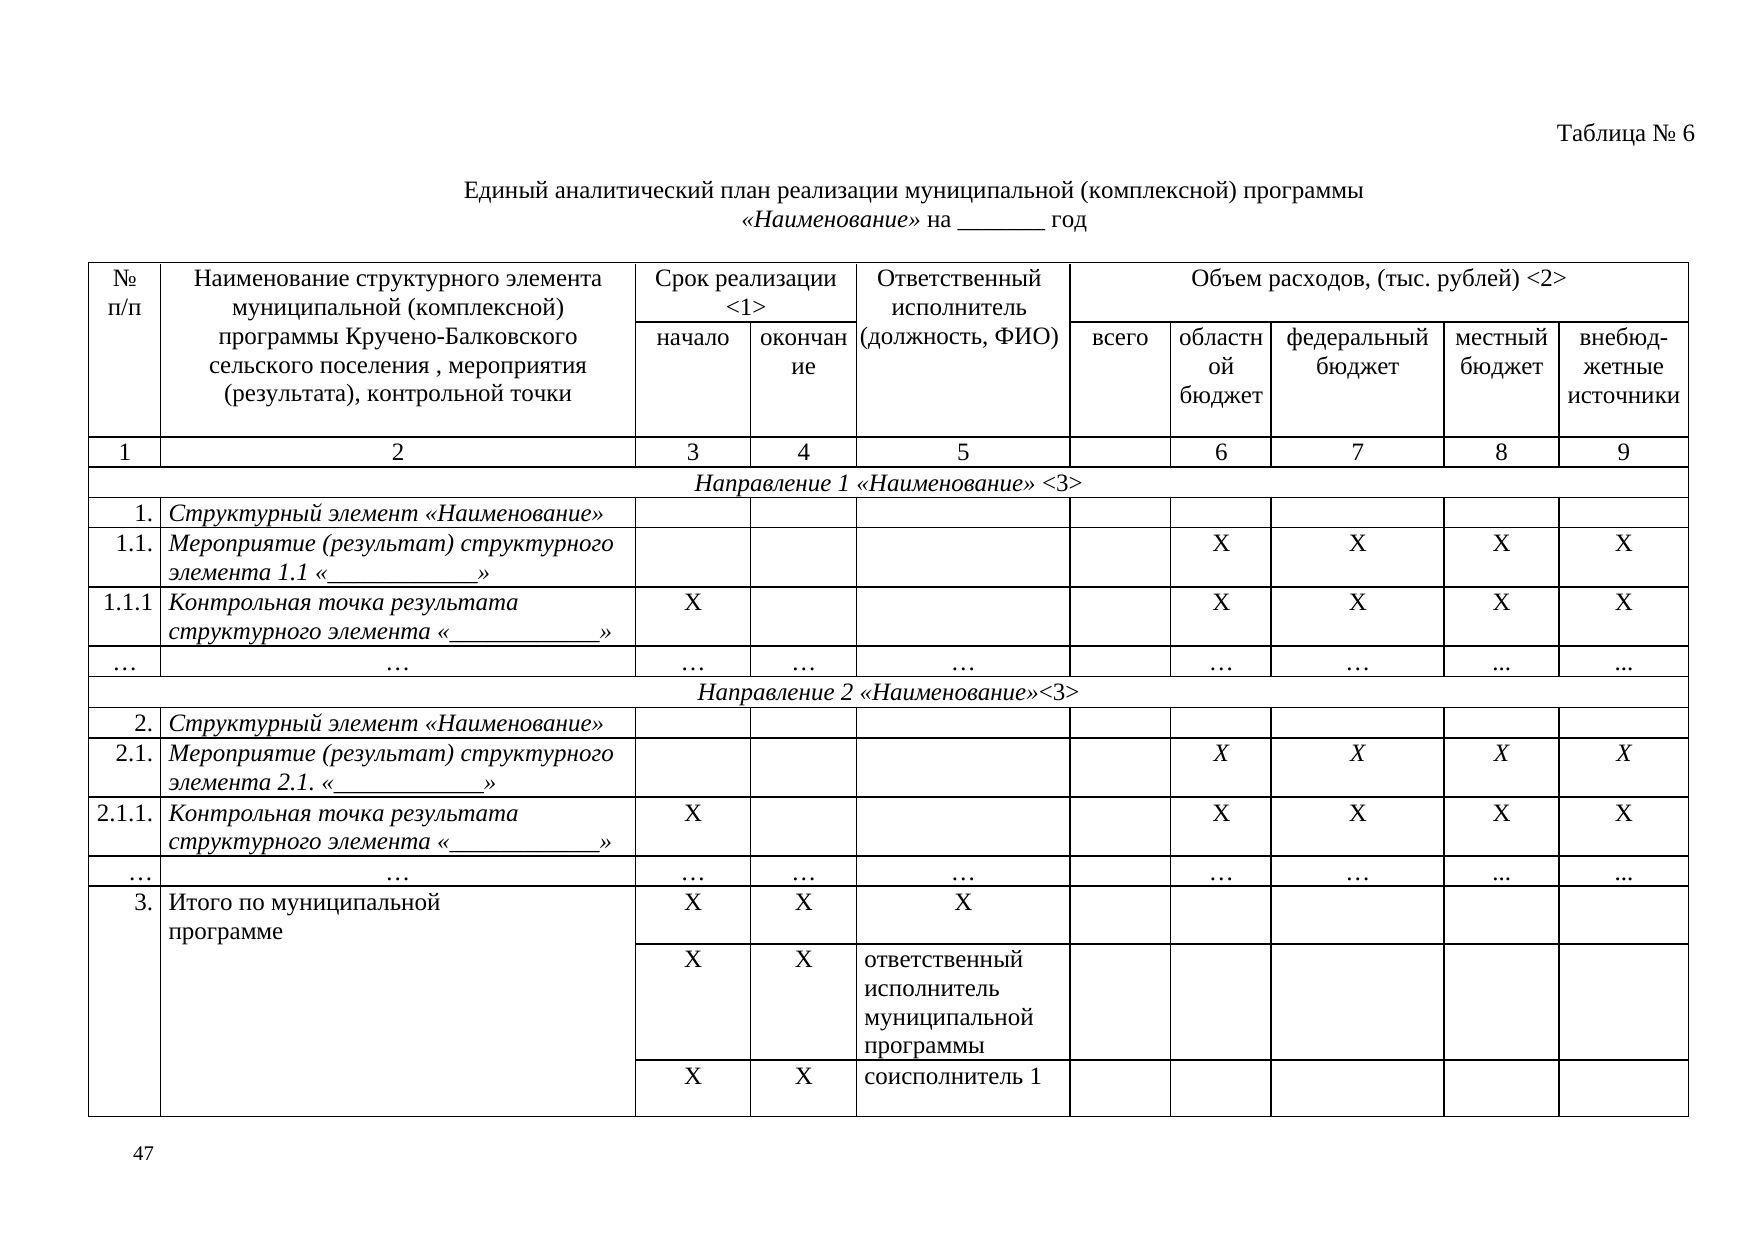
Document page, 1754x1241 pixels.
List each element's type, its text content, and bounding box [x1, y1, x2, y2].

table_cell 3. [89, 887, 160, 1116]
table_cell соисполнитель 1 [857, 1061, 1069, 1116]
table_cell Х [1171, 588, 1270, 645]
table_cell Х [1272, 739, 1443, 796]
table_cell 8 [1445, 438, 1558, 466]
table_cell Х [1445, 528, 1558, 586]
table_cell [1445, 1061, 1558, 1116]
table_cell … [857, 857, 1069, 885]
table_cell 4 [751, 438, 856, 466]
table_cell Х [1272, 798, 1443, 855]
table_cell [751, 708, 856, 737]
table_cell [1171, 945, 1270, 1059]
table_cell … [161, 857, 635, 885]
table_cell [1445, 887, 1558, 943]
table_cell Х [1560, 588, 1688, 645]
table_cell [857, 739, 1069, 796]
table_header Срок реализации <1> [636, 263, 856, 321]
table_cell Х [1445, 588, 1558, 645]
table_cell [751, 498, 856, 527]
table_cell … [1272, 647, 1443, 676]
table_cell [1071, 857, 1170, 885]
table_cell … [1272, 857, 1443, 885]
table_cell Направление 2 «Наименование»<3> [89, 677, 1688, 707]
table_cell … [89, 857, 160, 885]
table_cell Х [1272, 528, 1443, 586]
table_cell 2 [161, 438, 635, 466]
table_cell 2.1.1. [89, 798, 160, 855]
table_cell X [636, 798, 750, 855]
table_cell [1560, 1061, 1688, 1116]
text «Наименование» на _______ год [133, 204, 1695, 233]
table_cell Направление 1 «Наименование» <3> [89, 468, 1688, 497]
table_cell [1071, 798, 1170, 855]
table_cell … [857, 647, 1069, 676]
table_cell Х [1445, 739, 1558, 796]
table_cell X [857, 887, 1069, 943]
table_cell [751, 528, 856, 586]
table_cell 1. [89, 498, 160, 527]
table_cell … [1171, 857, 1270, 885]
table_cell ... [1560, 857, 1688, 885]
table_cell Х [1272, 588, 1443, 645]
table_cell Итого по муниципальной программе [161, 887, 635, 1116]
table_cell [1272, 887, 1443, 943]
table_cell … [636, 647, 750, 676]
table_cell 5 [857, 438, 1069, 466]
table_cell [1272, 945, 1443, 1059]
table_cell [751, 798, 856, 855]
table_cell Х [1171, 798, 1270, 855]
table_cell Х [1560, 798, 1688, 855]
table_cell [636, 528, 750, 586]
table_cell [1272, 1061, 1443, 1116]
table_cell [1071, 438, 1170, 466]
table_cell [857, 588, 1069, 645]
table_cell [1171, 498, 1270, 527]
table_cell … [1171, 647, 1270, 676]
table_cell Контрольная точка результата структурного элемента «____________» [161, 588, 635, 645]
text Единый аналитический план реализации муниципальной (комплексной) программы [133, 176, 1695, 204]
table_cell Х [1445, 798, 1558, 855]
table_cell [1071, 528, 1170, 586]
table_cell Структурный элемент «Наименование» [161, 708, 635, 737]
table_cell Х [1560, 739, 1688, 796]
table_cell начало [636, 323, 750, 436]
table_cell … [161, 647, 635, 676]
table_header Наименование структурного элемента муниципальной (комплексной) программы Кручено-Балковского сельского поселения , мероприятия (результата), контрольной точки [161, 263, 635, 436]
table_cell [1560, 945, 1688, 1059]
table_cell [1071, 708, 1170, 737]
table_cell [1445, 945, 1558, 1059]
table_cell [1071, 887, 1170, 943]
table_cell Х [1171, 739, 1270, 796]
table_cell Структурный элемент «Наименование» [161, 498, 635, 527]
table_cell [1560, 498, 1688, 527]
table_cell [1560, 708, 1688, 737]
table_cell … [751, 857, 856, 885]
table_cell X [751, 887, 856, 943]
table_cell [857, 528, 1069, 586]
table_cell … [89, 647, 160, 676]
table_cell внебюд-жетные источники [1560, 323, 1688, 436]
table_cell X [751, 1061, 856, 1116]
table_cell [1445, 498, 1558, 527]
table_cell [751, 739, 856, 796]
table_cell ... [1445, 647, 1558, 676]
table_cell [1071, 647, 1170, 676]
table_cell [1071, 739, 1170, 796]
table_cell Мероприятие (результат) структурного элемента 1.1 «____________» [161, 528, 635, 586]
table_cell [636, 708, 750, 737]
table_cell Мероприятие (результат) структурного элемента 2.1. «____________» [161, 739, 635, 796]
table_header Объем расходов, (тыс. рублей) <2> [1071, 263, 1688, 321]
table_cell окончание [751, 323, 856, 436]
table_cell ... [1445, 857, 1558, 885]
table_cell федеральный бюджет [1272, 323, 1443, 436]
table_cell … [636, 857, 750, 885]
table_cell [751, 588, 856, 645]
table_cell X [636, 1061, 750, 1116]
table_cell 9 [1560, 438, 1688, 466]
table_cell [1071, 498, 1170, 527]
table_cell [1071, 1061, 1170, 1116]
table_header № п/п [89, 263, 160, 436]
table_cell [857, 798, 1069, 855]
table_cell [1445, 708, 1558, 737]
table_cell [1071, 588, 1170, 645]
table_cell 1.1.1 [89, 588, 160, 645]
table_cell [636, 498, 750, 527]
table_cell Х [1171, 528, 1270, 586]
table_cell [1171, 708, 1270, 737]
table_cell 3 [636, 438, 750, 466]
table_cell X [636, 887, 750, 943]
table_cell … [751, 647, 856, 676]
table_cell ... [1560, 647, 1688, 676]
table_cell областной бюджет [1171, 323, 1270, 436]
table_cell X [751, 945, 856, 1059]
table_cell [1071, 945, 1170, 1059]
table_cell местный бюджет [1445, 323, 1558, 436]
table_cell [1560, 887, 1688, 943]
table_cell X [636, 945, 750, 1059]
text Таблица № 6 [133, 118, 1695, 147]
table_header Ответственный исполнитель (должность, ФИО) [857, 263, 1070, 436]
table_cell 1.1. [89, 528, 160, 586]
table_cell [857, 498, 1069, 527]
table_cell 1 [89, 438, 160, 466]
table_cell всего [1071, 323, 1170, 436]
table_cell 6 [1171, 438, 1270, 466]
table_cell [1171, 1061, 1270, 1116]
table_cell [1171, 887, 1270, 943]
table_cell ответственный исполнитель муниципальной программы [857, 945, 1069, 1059]
table_cell [1272, 498, 1443, 527]
table_cell 2.1. [89, 739, 160, 796]
table_cell 2. [89, 708, 160, 737]
table_cell [1272, 708, 1443, 737]
table_cell [857, 708, 1069, 737]
table_cell 7 [1272, 438, 1443, 466]
table_cell Контрольная точка результата структурного элемента «____________» [161, 798, 635, 855]
table_cell Х [636, 588, 750, 645]
table_cell Х [1560, 528, 1688, 586]
table_cell [636, 739, 750, 796]
